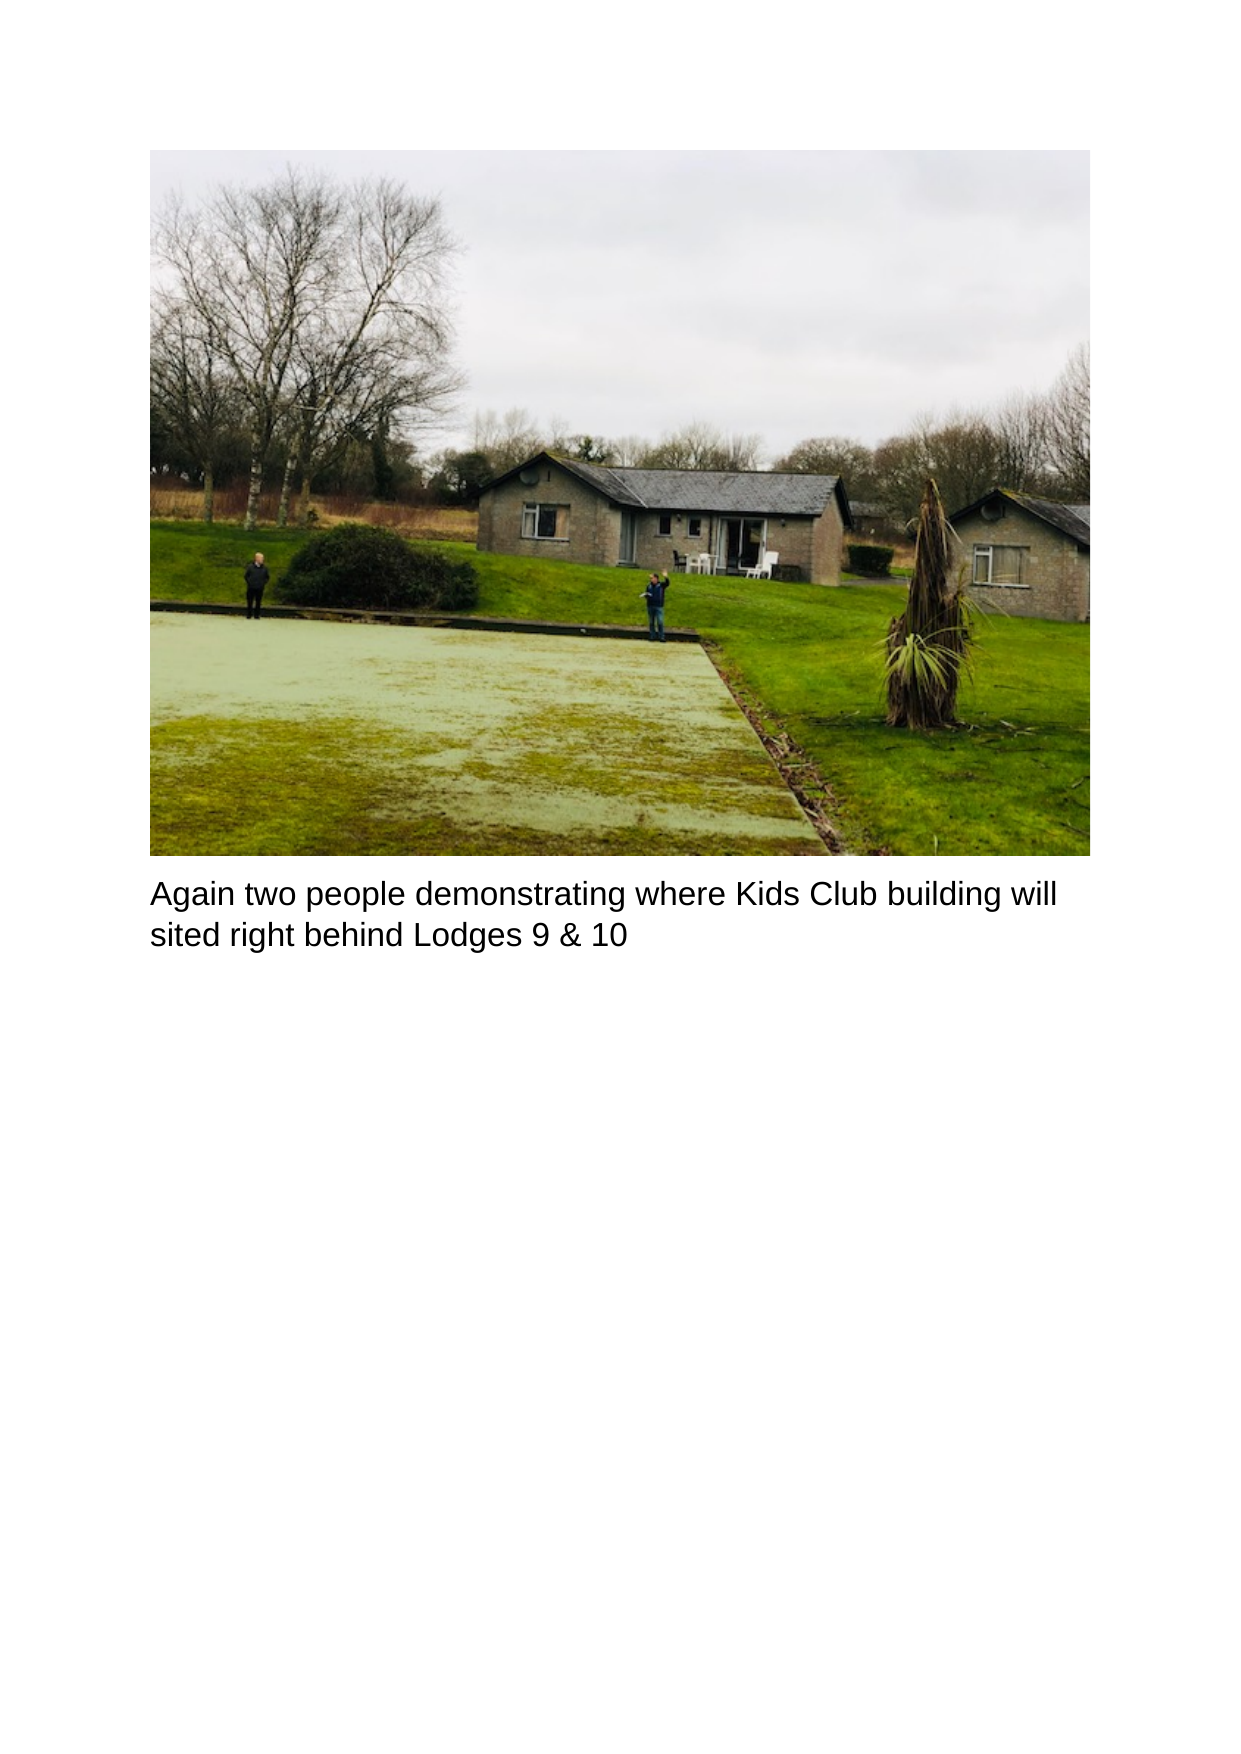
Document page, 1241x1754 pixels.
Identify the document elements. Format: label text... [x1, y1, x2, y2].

text Again two people demonstrating where Kids Club building will sited right behind Lodges 9 & 10 [150, 874, 1090, 954]
picture [150, 150, 1091, 856]
